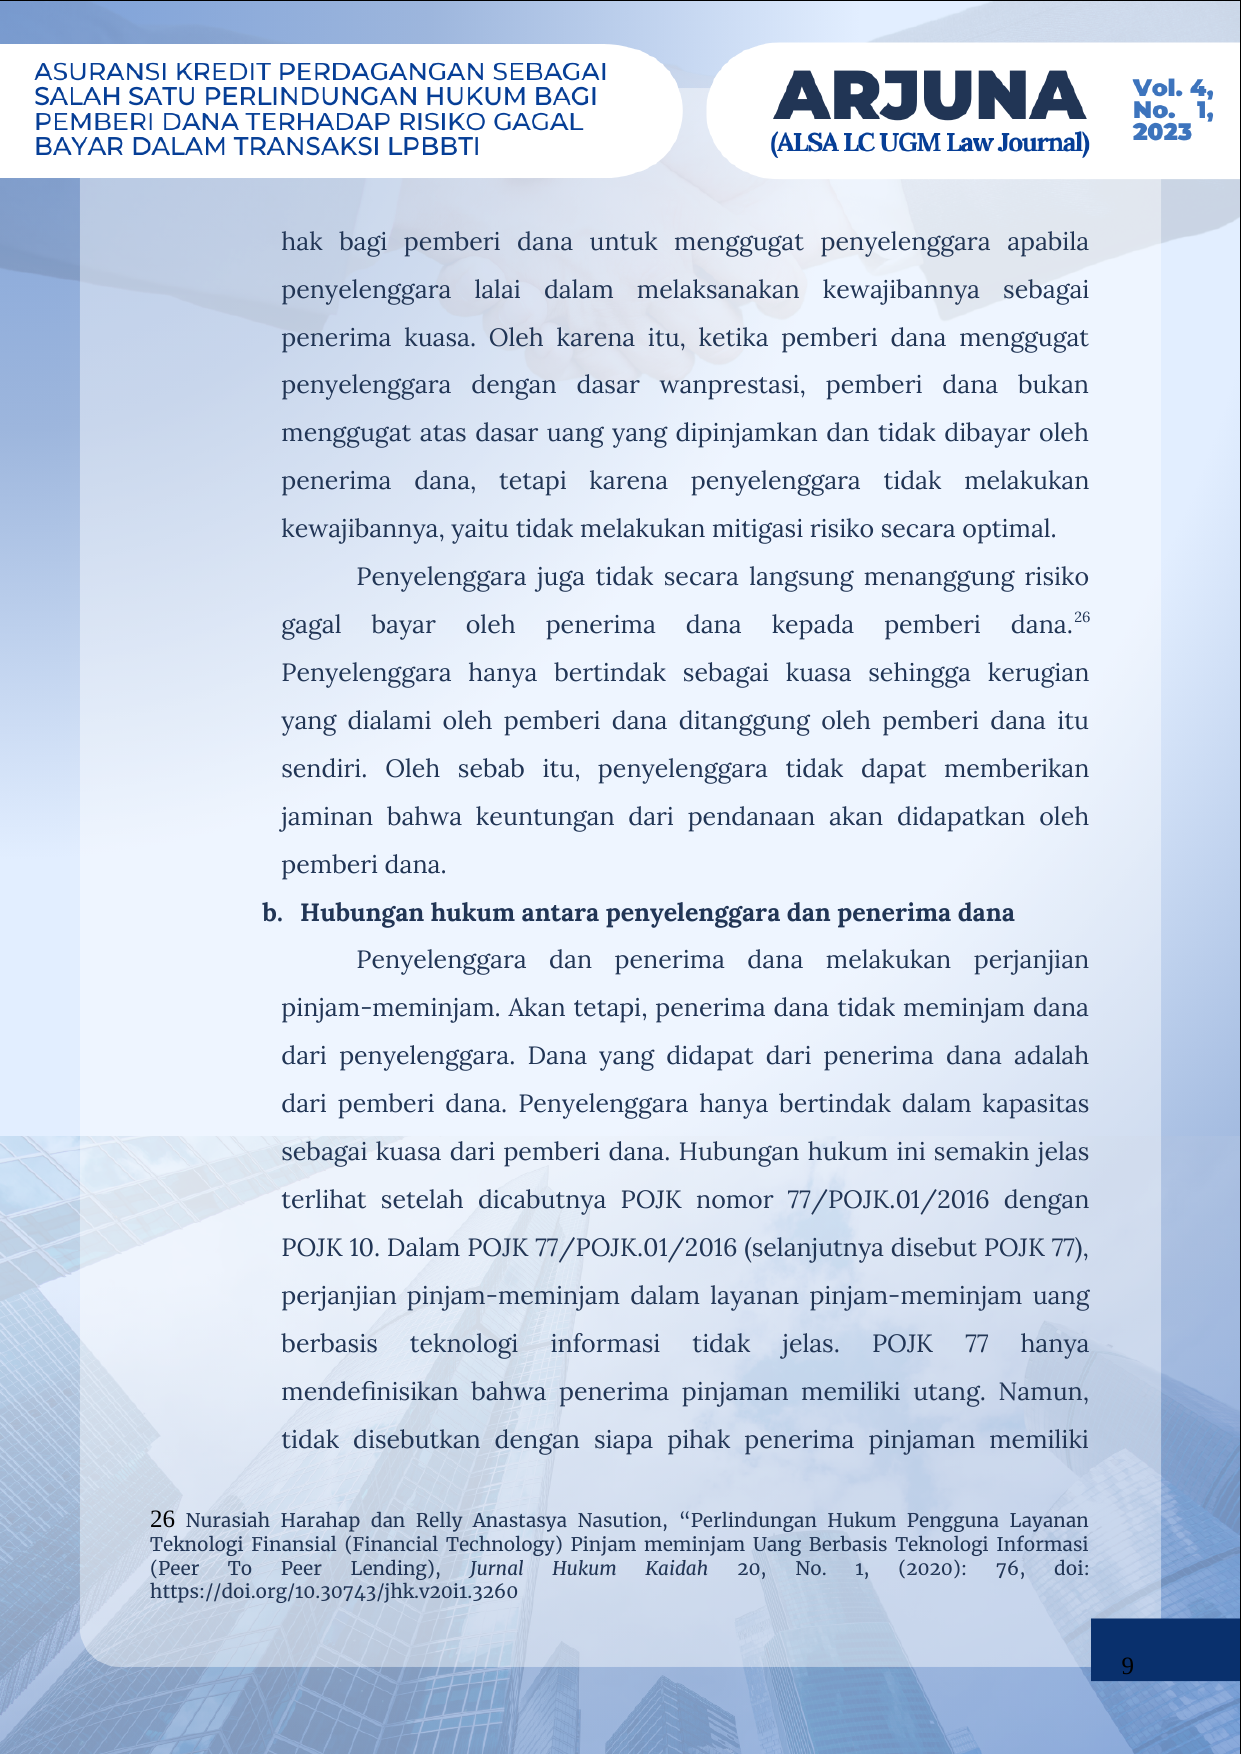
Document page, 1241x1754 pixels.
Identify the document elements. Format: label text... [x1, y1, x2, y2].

picture [0, 1, 1240, 1754]
text Penyelenggara juga tidak secara langsung menanggung risiko gagal bayar oleh penerima dana kepada pemberi dana. Penyelenggara hanya bertindak sebagai kuasa sehingga kerugian yang dialami oleh pemberi dana ditanggung oleh pemberi dana itu sendiri. Oleh sebab itu, penyelenggara tidak dapat memberikan jaminan bahwa keuntungan dari pendanaan akan didapatkan oleh pemberi dana. [281, 560, 1090, 880]
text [281, 944, 1090, 1455]
list Hubungan hukum antara penyelenggara dan penerima dana [262, 896, 1090, 928]
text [281, 225, 1090, 544]
